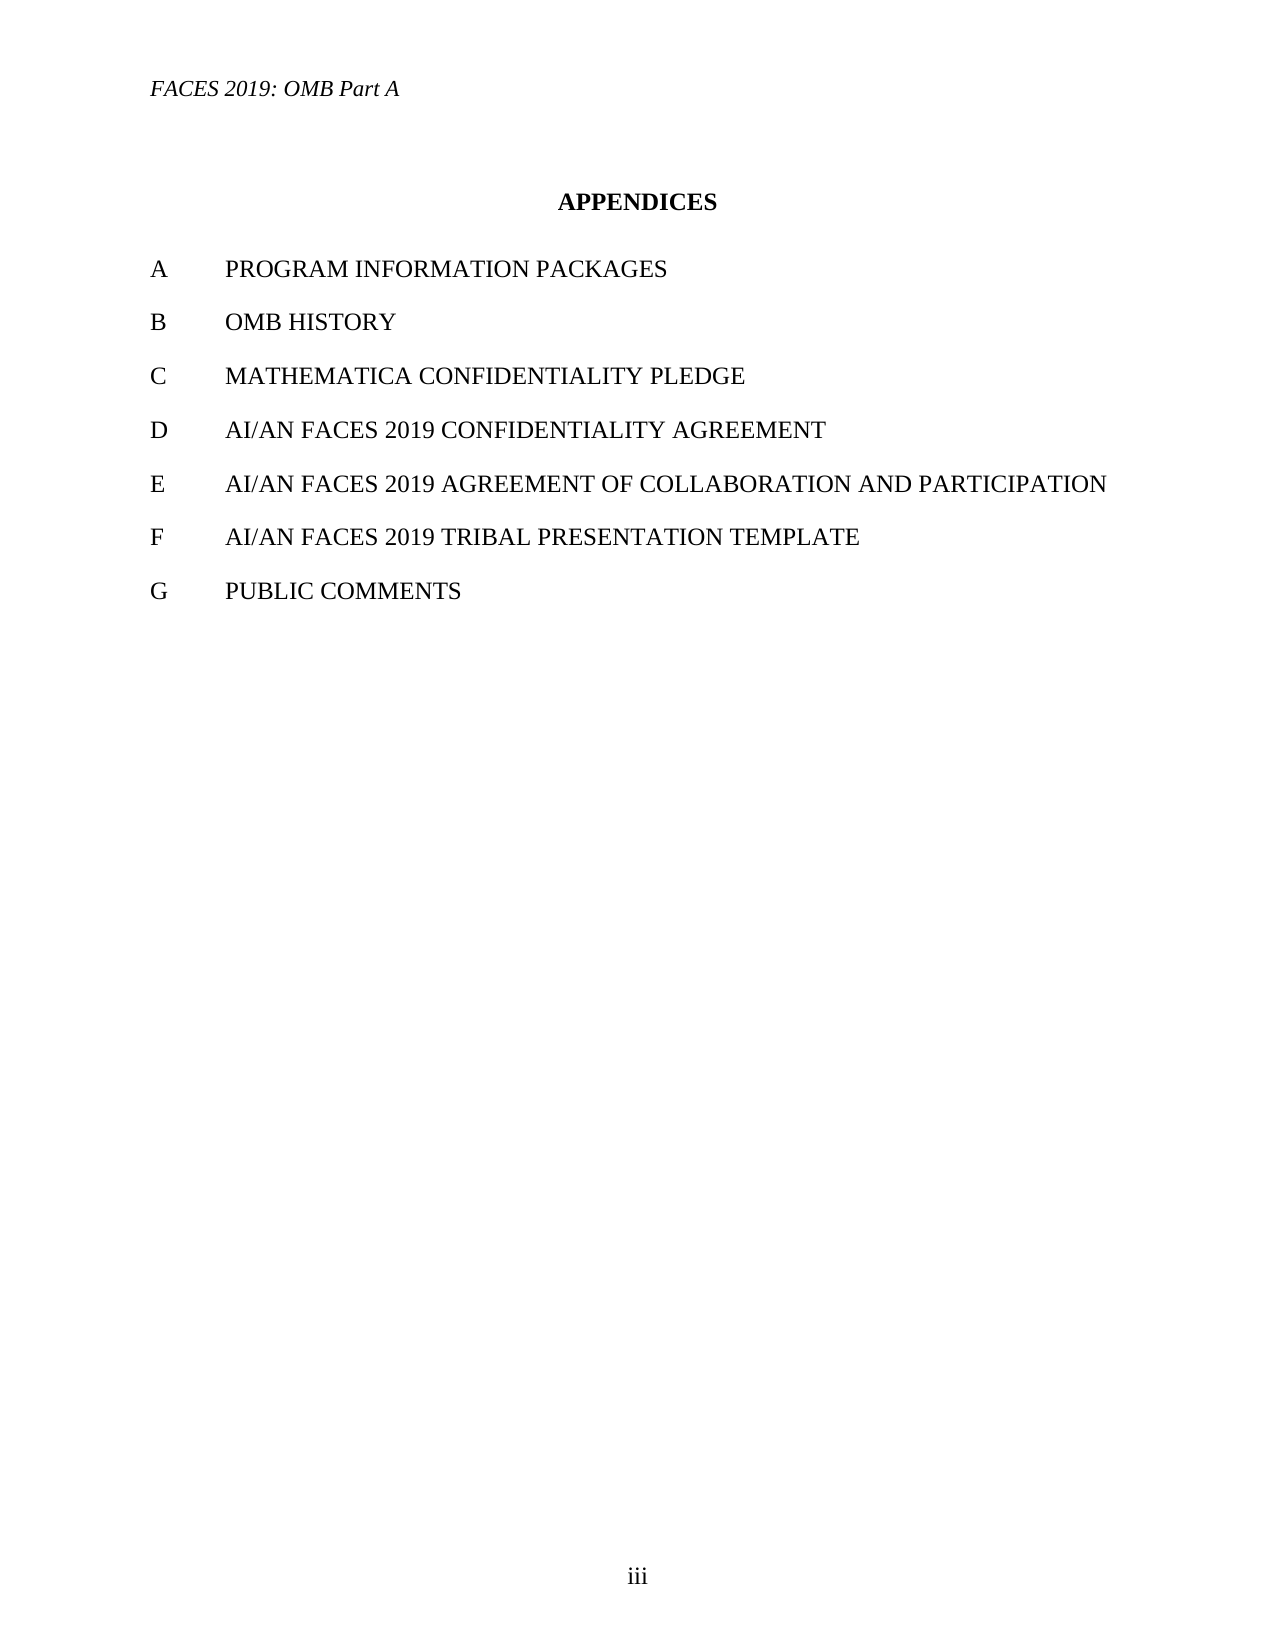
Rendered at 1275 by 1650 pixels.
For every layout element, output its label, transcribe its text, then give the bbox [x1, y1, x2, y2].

text A PROGRAM INFORMATION PACKAGES [150, 254, 1125, 282]
text D AI/AN FACES 2019 CONFIDENTIALITY AGREEMENT [150, 415, 1125, 444]
text E AI/AN FACES 2019 AGREEMENT OF COLLABORATION AND PARTICIPATION [150, 469, 1125, 497]
text F AI/AN FACES 2019 TRIBAL PRESENTATION TEMPLATE [150, 522, 1125, 551]
text G PUBLIC COMMENTS [150, 576, 1125, 605]
text APPENDICES [150, 187, 1125, 216]
text C MATHEMATICA CONFIDENTIALITY PLEDGE [150, 361, 1125, 390]
text B OMB HISTORY [150, 307, 1125, 336]
